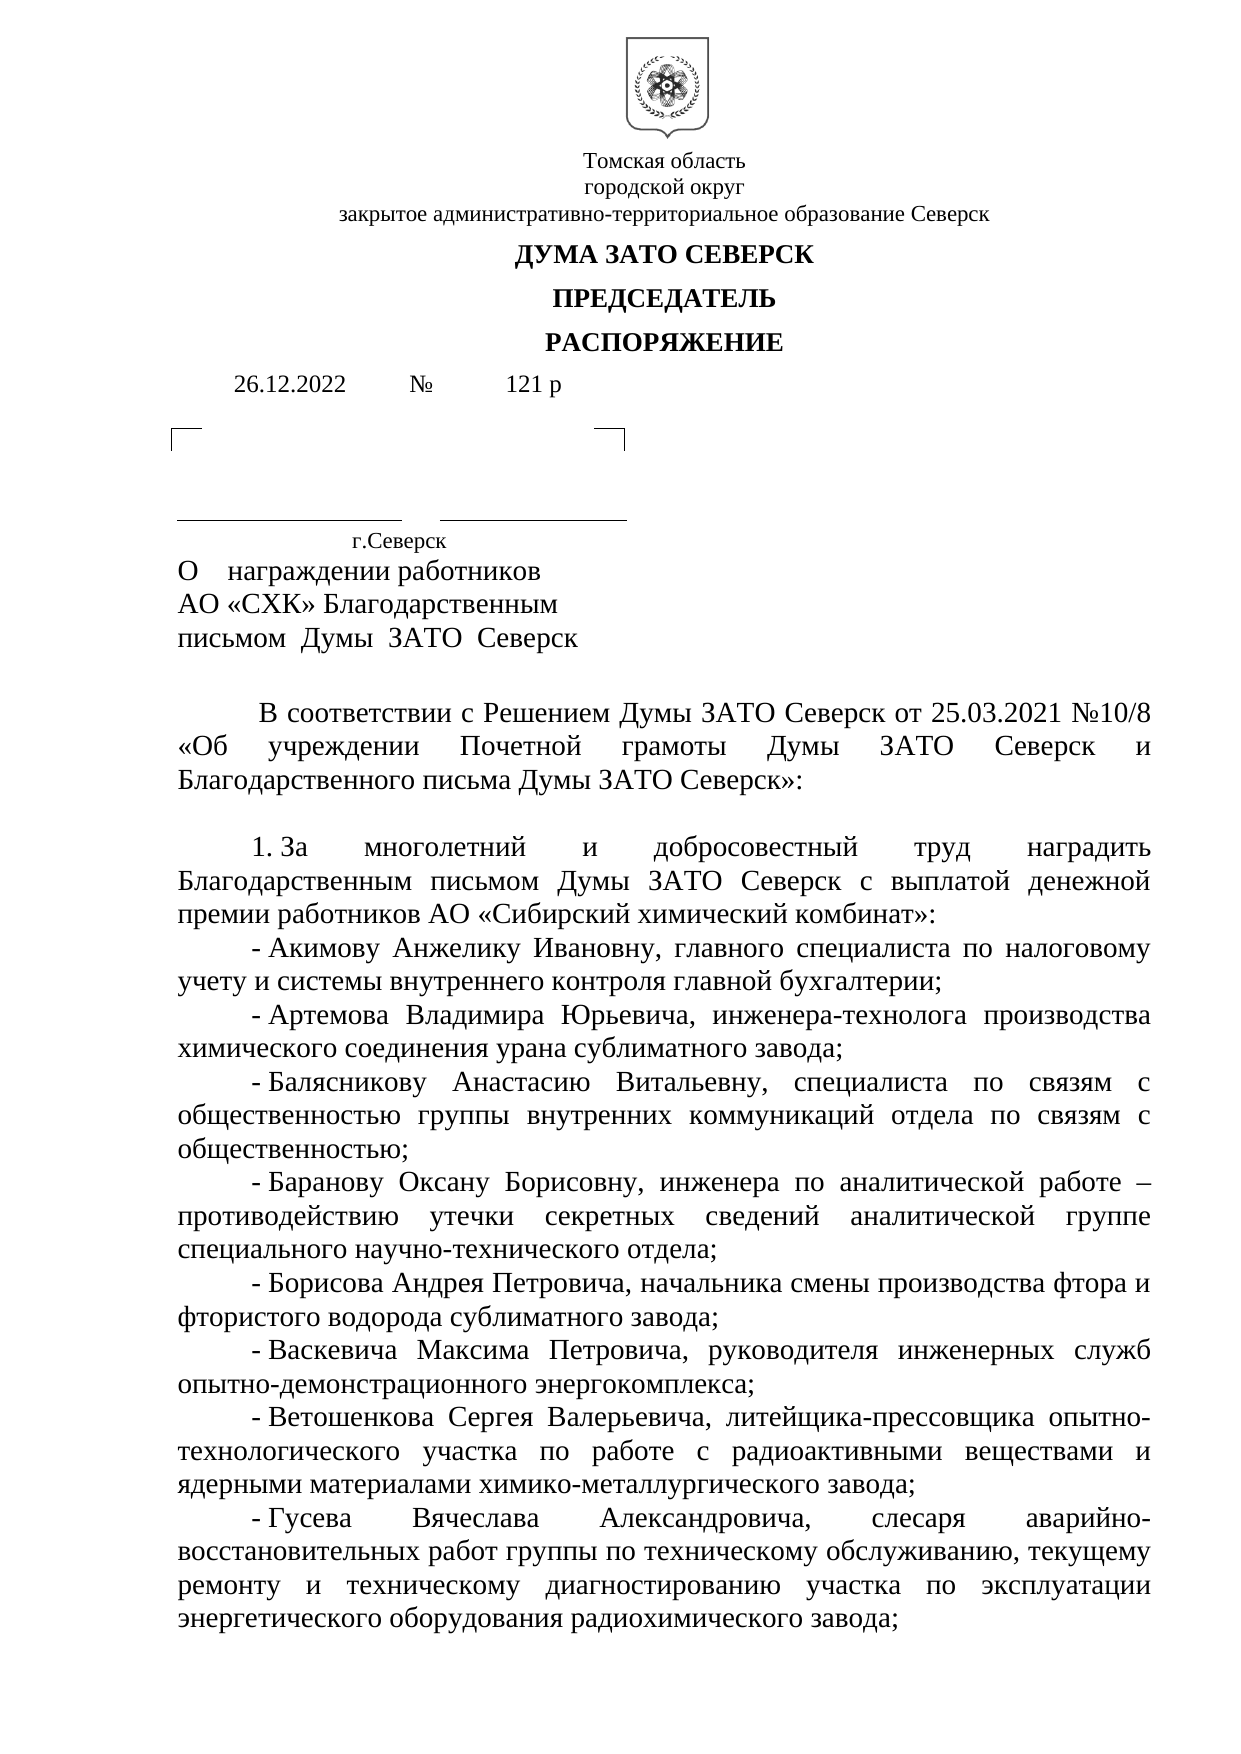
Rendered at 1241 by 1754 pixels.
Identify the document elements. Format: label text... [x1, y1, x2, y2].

text - Гусева Вячеслава Александровича, слесаря аварийно-восстановительных работ группы по техническому обслуживанию, текущему ремонту и техническому диагностированию участка по эксплуатации энергетического оборудования радиохимического завода; [177, 1500, 1152, 1634]
picture [625, 35, 712, 142]
text - Васкевича Максима Петровича, руководителя инженерных служб опытно-демонстрационного энергокомплекса; [177, 1332, 1152, 1399]
text - Баранову Оксану Борисовну, инженера по аналитической работе – противодействию утечки секретных сведений аналитической группе специального научно-технического отдела; [177, 1164, 1152, 1265]
text В соответствии с Решением Думы ЗАТО Северск от 25.03.2021 №10/8 «Об учреждении Почетной грамоты Думы ЗАТО Северск и Благодарственного письма Думы ЗАТО Северск»: [177, 695, 1152, 796]
text АО «СХК» Благодарственным письмом Думы ЗАТО Северск [177, 587, 664, 654]
text 1. За многолетний и добросовестный труд наградить Благодарственным письмом Думы ЗАТО Северск с выплатой денежной премии работников АО «Сибирский химический комбинат»: [177, 829, 1152, 930]
table_header № [402, 357, 440, 519]
text О награждении работников [177, 553, 664, 587]
text - Ветошенкова Сергея Валерьевича, литейщика-прессовщика опытно-технологического участка по работе с радиоактивными веществами и ядерными материалами химико-металлургического завода; [177, 1399, 1152, 1500]
text - Балясникову Анастасию Витальевну, специалиста по связям с общественностью группы внутренних коммуникаций отдела по связям с общественностью; [177, 1064, 1152, 1164]
table_header 121 р [440, 357, 627, 519]
text - Артемова Владимира Юрьевича, инженера-технолога производства химического соединения урана сублиматного завода; [177, 997, 1152, 1064]
text - Акимову Анжелику Ивановну, главного специалиста по налоговому учету и системы внутреннего контроля главной бухгалтерии; [177, 930, 1152, 997]
text г.Северск [183, 527, 587, 553]
text - Борисова Андрея Петровича, начальника смены производства фтора и фтористого водорода сублиматного завода; [177, 1265, 1152, 1332]
table_header 26.12.2022 [177, 357, 402, 519]
